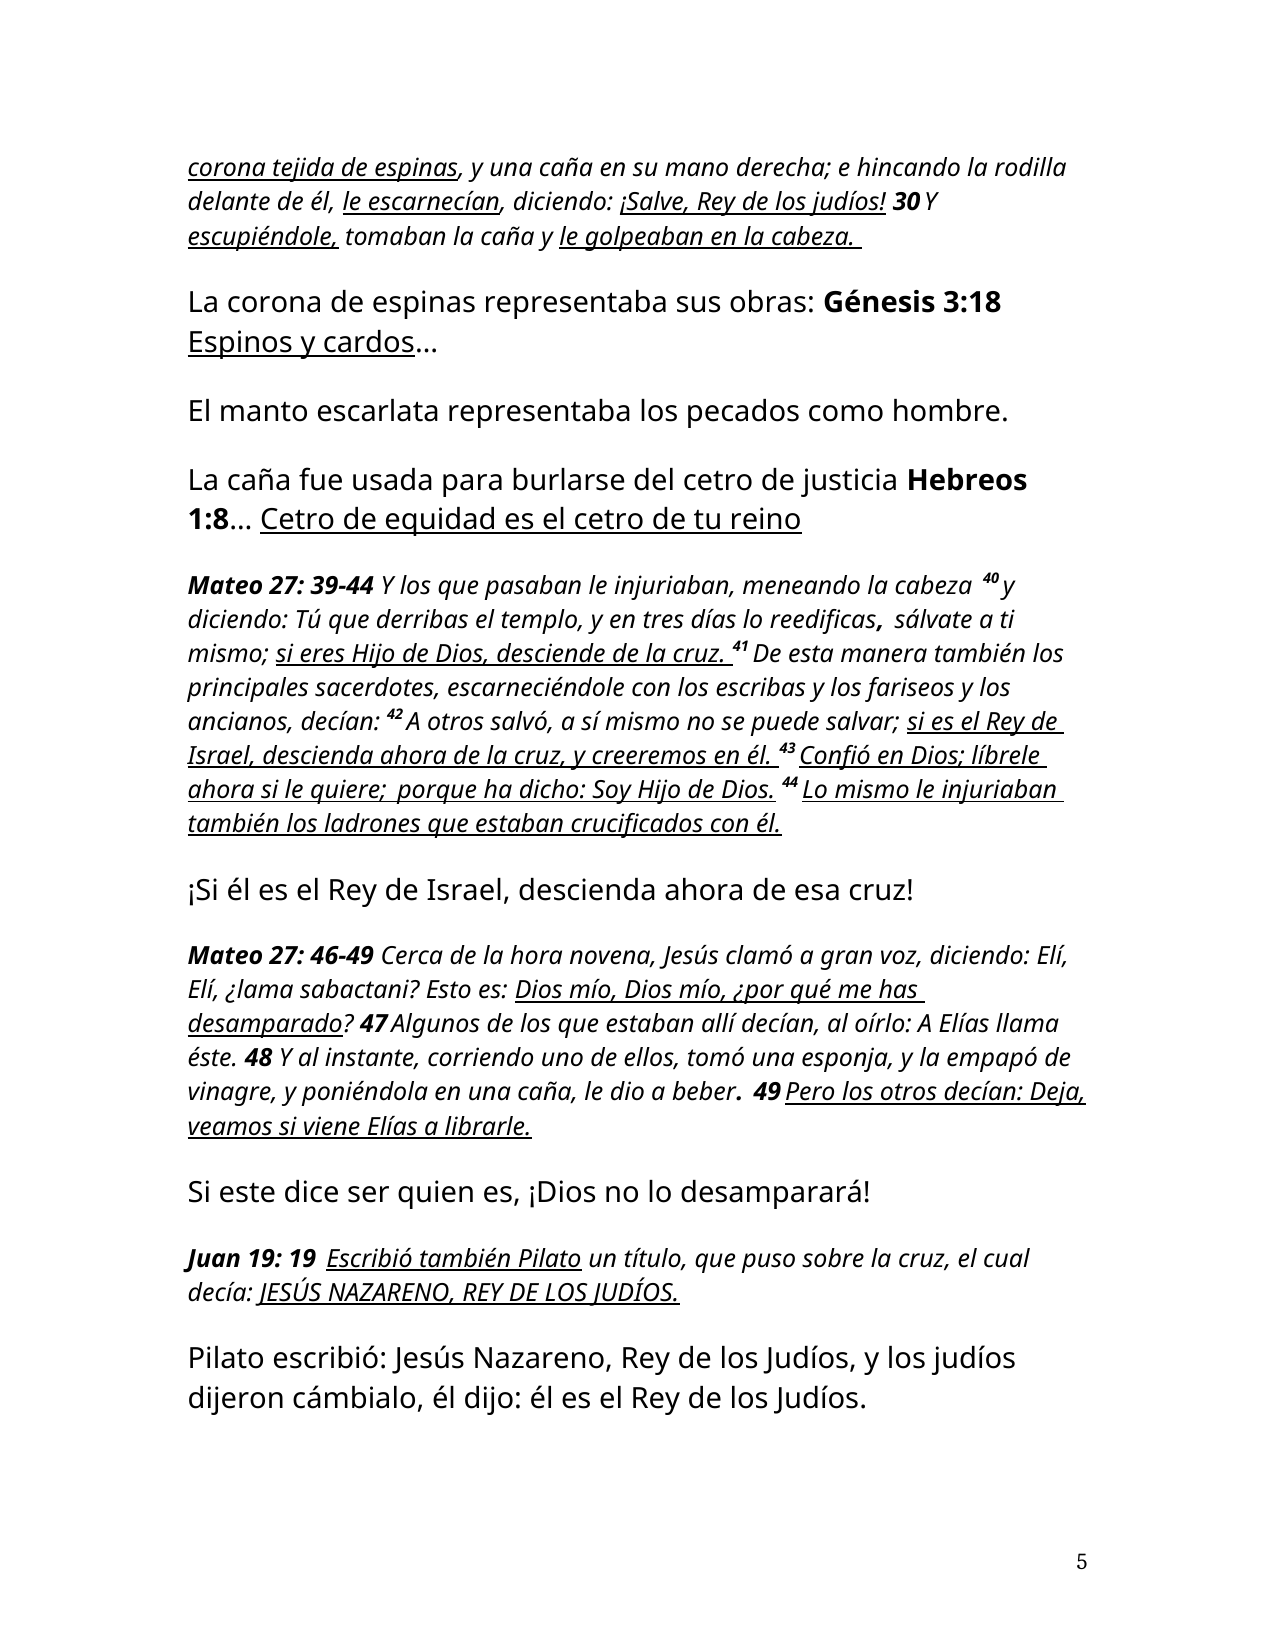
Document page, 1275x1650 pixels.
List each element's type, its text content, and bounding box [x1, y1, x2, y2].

text El manto escarlata representaba los pecados como hombre. [187, 390, 1087, 429]
text Mateo 27: 39-44 Y los que pasaban le injuriaban, meneando la cabeza 40 y diciendo: Tú que derribas el templo, y en tres días lo reedificas, sálvate a ti mismo; si eres Hijo de Dios, desciende de la cruz. 41 De esta manera también los principales sacerdotes, escarneciéndole con los escribas y los fariseos y los ancianos, decían: 42 A otros salvó, a sí mismo no se puede salvar; si es el Rey de Israel, descienda ahora de la cruz, y creeremos en él. 43 Confió en Dios; líbrele ahora si le quiere; porque ha dicho: Soy Hijo de Dios. 44 Lo mismo le injuriaban también los ladrones que estaban crucificados con él. [187, 567, 1087, 840]
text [187, 150, 1087, 252]
text Mateo 27: 46-49 Cerca de la hora novena, Jesús clamó a gran voz, diciendo: Elí, Elí, ¿lama sabactani? Esto es: Dios mío, Dios mío, ¿por qué me has desamparado? 47 Algunos de los que estaban allí decían, al oírlo: A Elías llama éste. 48 Y al instante, corriendo uno de ellos, tomó una esponja, y la empapó de vinagre, y poniéndola en una caña, le dio a beber. 49 Pero los otros decían: Deja, veamos si viene Elías a librarle. [187, 938, 1087, 1142]
text Juan 19: 19 Escribió también Pilato un título, que puso sobre la cruz, el cual decía: JESÚS NAZARENO, REY DE LOS JUDÍOS. [187, 1240, 1087, 1308]
text Pilato escribió: Jesús Nazareno, Rey de los Judíos, y los judíos dijeron cámbialo, él dijo: él es el Rey de los Judíos. [187, 1337, 1087, 1417]
text La caña fue usada para burlarse del cetro de justicia Hebreos 1:8… Cetro de equidad es el cetro de tu reino [187, 459, 1087, 538]
text Si este dice ser quien es, ¡Dios no lo desamparará! [187, 1171, 1087, 1211]
text La corona de espinas representaba sus obras: Génesis 3:18 Espinos y cardos… [187, 281, 1087, 361]
text ¡Si él es el Rey de Israel, descienda ahora de esa cruz! [187, 869, 1087, 909]
